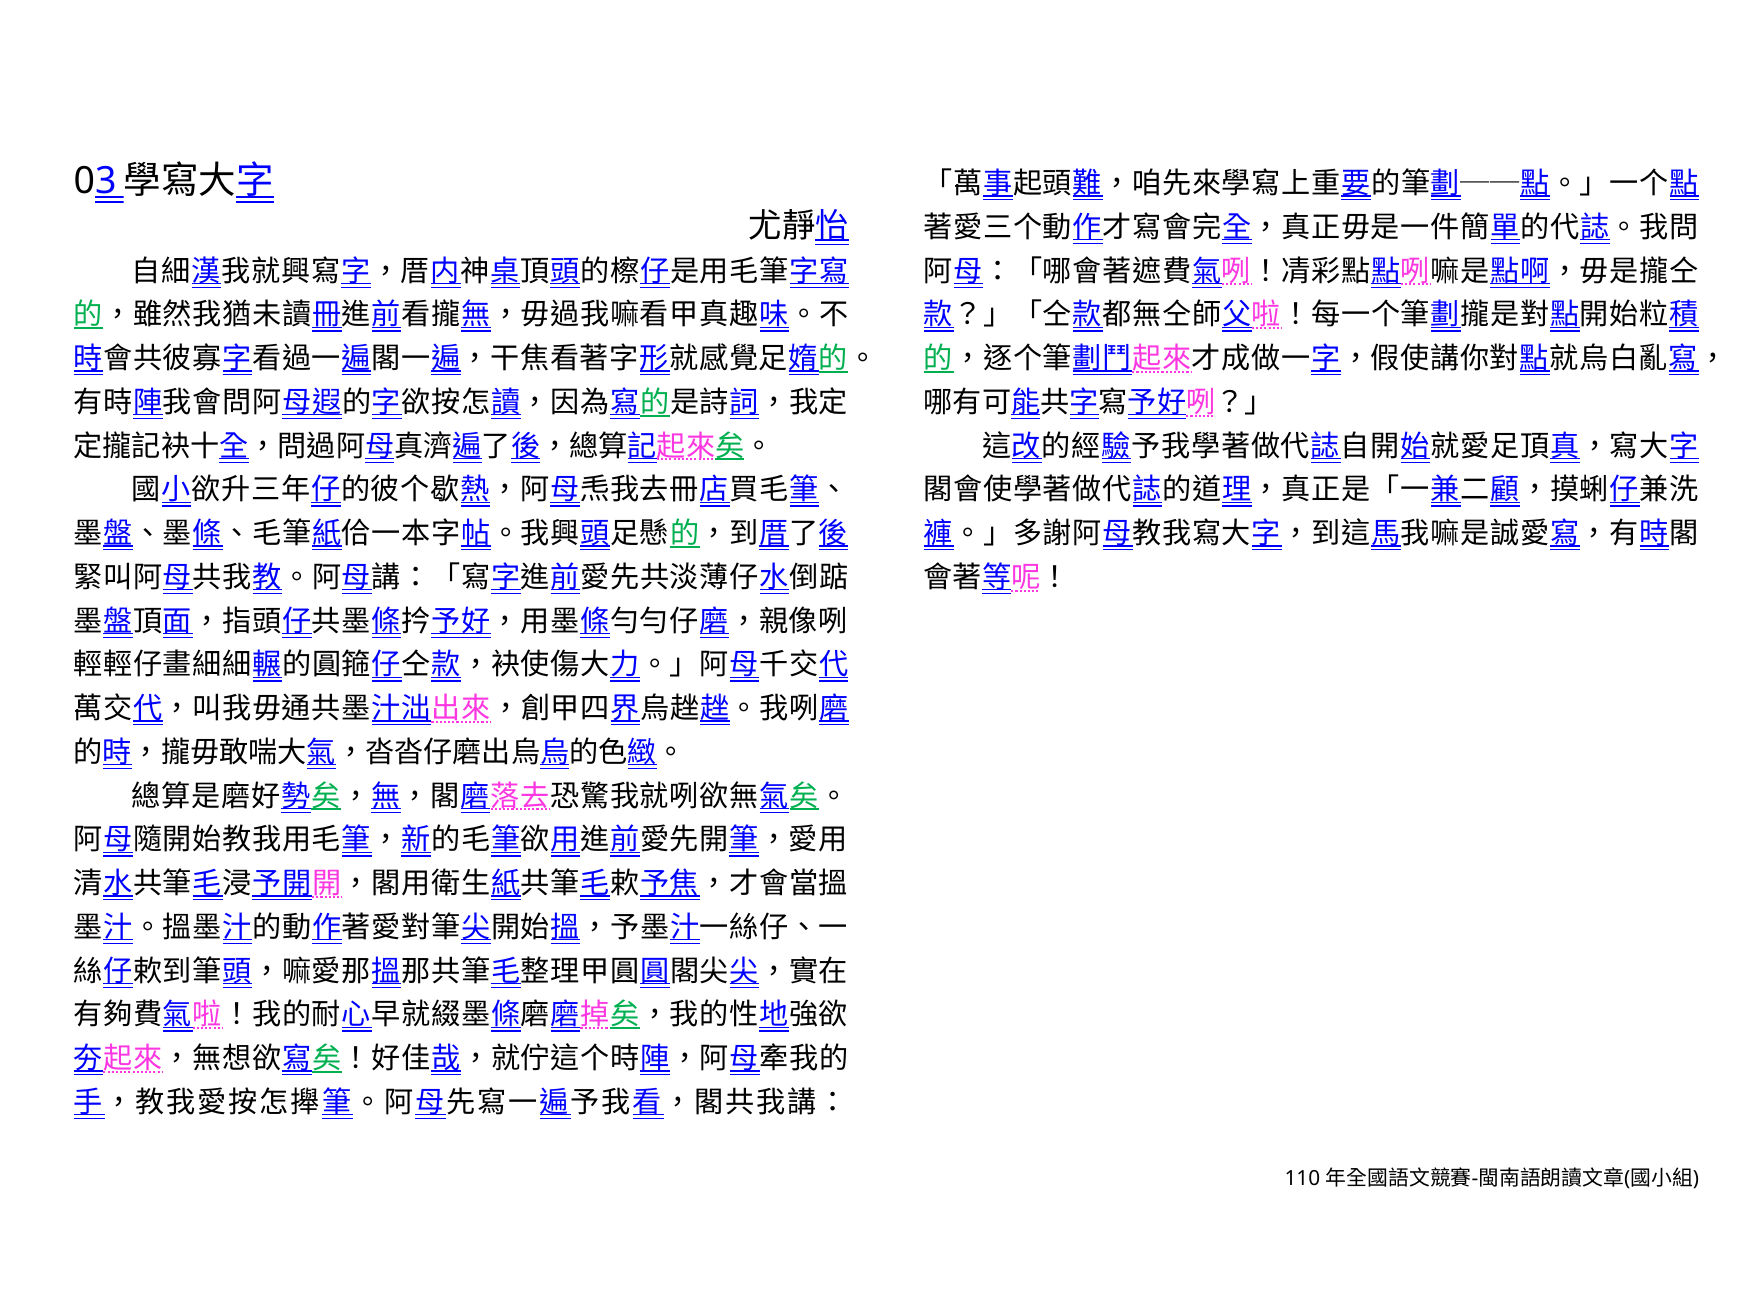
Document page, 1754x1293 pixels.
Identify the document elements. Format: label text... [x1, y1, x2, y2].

text 國小欲升三年仔的彼个歇熱，阿母𤆬我去冊店買毛筆、墨盤、墨條、毛筆紙佮一本字帖。我興頭足懸的，到厝了後緊叫阿母共我教。阿母講：「寫字進前愛先共淡薄仔水倒踮墨盤頂面，指頭仔共墨條扲予好，用墨條勻勻仔磨，親像咧輕輕仔畫細細輾的圓箍仔仝款，袂使傷大力。」阿母千交代萬交代，叫我毋通共墨汁泏出來，創甲四界烏趖趖。我咧磨的時，攏毋敢喘大氣，沓沓仔磨出烏烏的色緻。 [73, 465, 848, 771]
text 總算是磨好勢矣，無，閣磨落去恐驚我就咧欲無氣矣。阿母隨開始教我用毛筆，新的毛筆欲用進前愛先開筆，愛用清水共筆毛浸予開開，閣用衛生紙共筆毛欶予焦，才會當搵墨汁。搵墨汁的動作著愛對筆尖開始搵，予墨汁一絲仔、一絲仔欶到筆頭，嘛愛那搵那共筆毛整理甲圓圓閣尖尖，實在有夠費氣啦！我的耐心早就綴墨條磨磨掉矣，我的性地強欲夯起來，無想欲寫矣！好佳哉，就佇這个時陣，阿母牽我的手，教我愛按怎攑筆。阿母先寫一遍予我看，閣共我講：「萬事起頭難，咱先來學寫上重要的筆劃──點。」一个點著愛三个動作才寫會完全，真正毋是一件簡單的代誌。我問阿母：「哪會著遮費氣咧！凊彩點點咧嘛是點啊，毋是攏仝款？」「仝款都無仝師父啦！每一个筆劃攏是對點開始粒積的，逐个筆劃鬥起來才成做一字，假使講你對點就烏白亂寫，哪有可能共字寫予好咧？」 [73, 771, 848, 1121]
text 尤靜怡 [73, 202, 848, 246]
text 自細漢我就興寫字，厝内神桌頂頭的檫仔是用毛筆字寫的，雖然我猶未讀冊進前看攏無，毋過我嘛看甲真趣味。不時會共彼寡字看過一遍閣一遍，干焦看著字形就感覺足媠的。有時陣我會問阿母遐的字欲按怎讀，因為寫的是詩詞，我定定攏記袂十全，問過阿母真濟遍了後，總算記起來矣。 [73, 246, 848, 465]
text 這改的經驗予我學著做代誌自開始就愛足頂真，寫大字閣會使學著做代誌的道理，真正是「一兼二顧，摸蜊仔兼洗褲。」多謝阿母教我寫大字，到這馬我嘛是誠愛寫，有時閣會著等呢！ [923, 421, 1699, 596]
text 03學寫大字 [73, 158, 848, 202]
text 總算是磨好勢矣，無，閣磨落去恐驚我就咧欲無氣矣。阿母隨開始教我用毛筆，新的毛筆欲用進前愛先開筆，愛用清水共筆毛浸予開開，閣用衛生紙共筆毛欶予焦，才會當搵墨汁。搵墨汁的動作著愛對筆尖開始搵，予墨汁一絲仔、一絲仔欶到筆頭，嘛愛那搵那共筆毛整理甲圓圓閣尖尖，實在有夠費氣啦！我的耐心早就綴墨條磨磨掉矣，我的性地強欲夯起來，無想欲寫矣！好佳哉，就佇這个時陣，阿母牽我的手，教我愛按怎攑筆。阿母先寫一遍予我看，閣共我講：「萬事起頭難，咱先來學寫上重要的筆劃──點。」一个點著愛三个動作才寫會完全，真正毋是一件簡單的代誌。我問阿母：「哪會著遮費氣咧！凊彩點點咧嘛是點啊，毋是攏仝款？」「仝款都無仝師父啦！每一个筆劃攏是對點開始粒積的，逐个筆劃鬥起來才成做一字，假使講你對點就烏白亂寫，哪有可能共字寫予好咧？」 [923, 158, 1699, 421]
